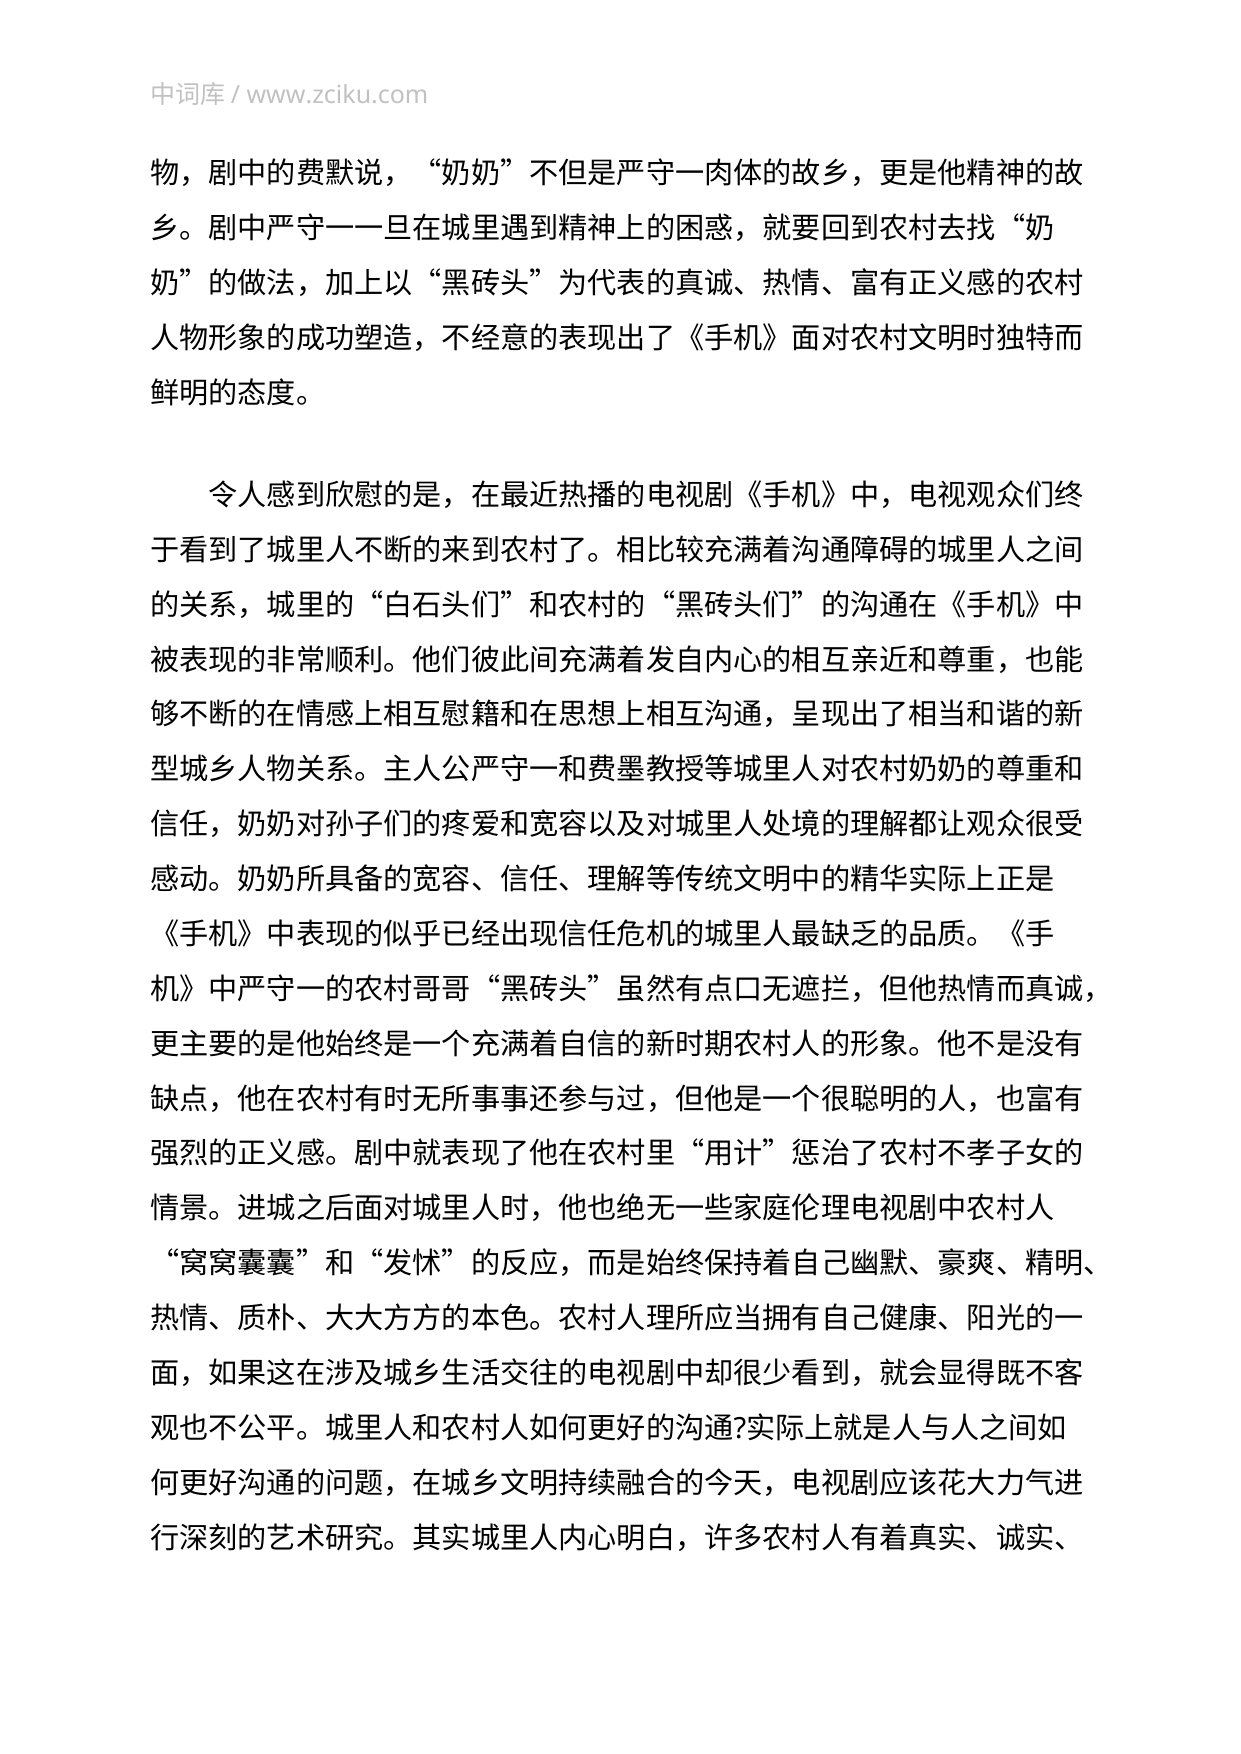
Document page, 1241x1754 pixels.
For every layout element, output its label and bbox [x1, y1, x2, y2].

text [150, 150, 1090, 412]
text [150, 471, 1090, 1557]
